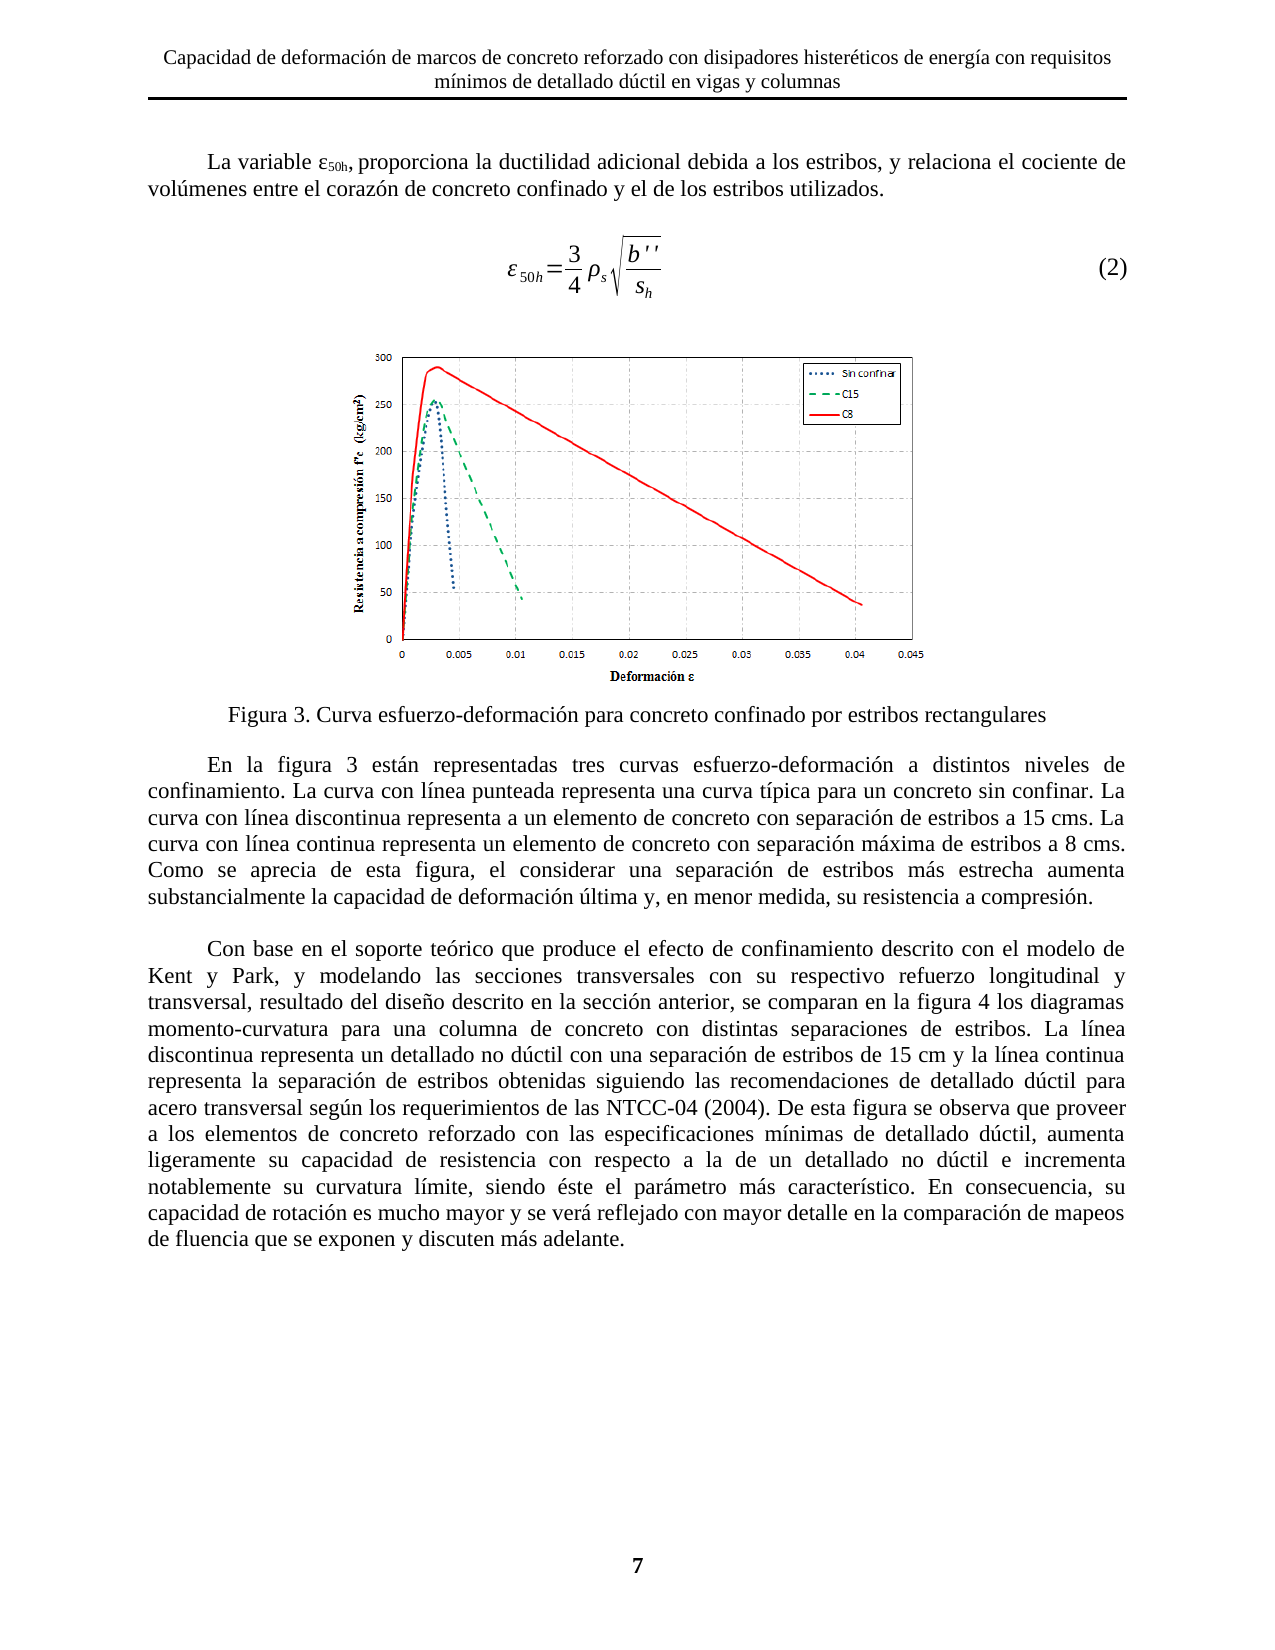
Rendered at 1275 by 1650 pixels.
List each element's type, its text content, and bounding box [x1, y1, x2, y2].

text La variable ε50h, proporciona la ductilidad adicional debida a los estribos, y relaciona el cociente de volúmenes entre el corazón de concreto confinado y el de los estribos utilizados. [148, 148, 1127, 201]
text Con base en el soporte teórico que produce el efecto de confinamiento descrito con el modelo de Kent y Park, y modelando las secciones transversales con su respectivo refuerzo longitudinal y transversal, resultado del diseño descrito en la sección anterior, se comparan en la figura 4 los diagramas momento-curvatura para una columna de concreto con distintas separaciones de estribos. La línea discontinua representa un detallado no dúctil con una separación de estribos de 15 cm y la línea continua representa la separación de estribos obtenidas siguiendo las recomendaciones de detallado dúctil para acero transversal según los requerimientos de las NTCC-04 (2004). De esta figura se observa que proveer a los elementos de concreto reforzado con las especificaciones mínimas de detallado dúctil, aumenta ligeramente su capacidad de resistencia con respecto a la de un detallado no dúctil e incrementa notablemente su curvatura límite, siendo éste el parámetro más característico. En consecuencia, su capacidad de rotación es mucho mayor y se verá reflejado con mayor detalle en la comparación de mapeos de fluencia que se exponen y discuten más adelante. [148, 936, 1127, 1252]
text (2) [148, 234, 1127, 302]
picture [346, 339, 929, 685]
text Figura 3. Curva esfuerzo-deformación para concreto confinado por estribos rectangulares [148, 701, 1127, 727]
text En la figura 3 están representadas tres curvas esfuerzo-deformación a distintos niveles de confinamiento. La curva con línea punteada representa una curva típica para un concreto sin confinar. La curva con línea discontinua representa a un elemento de concreto con separación de estribos a 15 cms. La curva con línea continua representa un elemento de concreto con separación máxima de estribos a 8 cms. Como se aprecia de esta figura, el considerar una separación de estribos más estrecha aumenta substancialmente la capacidad de deformación última y, en menor medida, su resistencia a compresión. [148, 751, 1127, 909]
